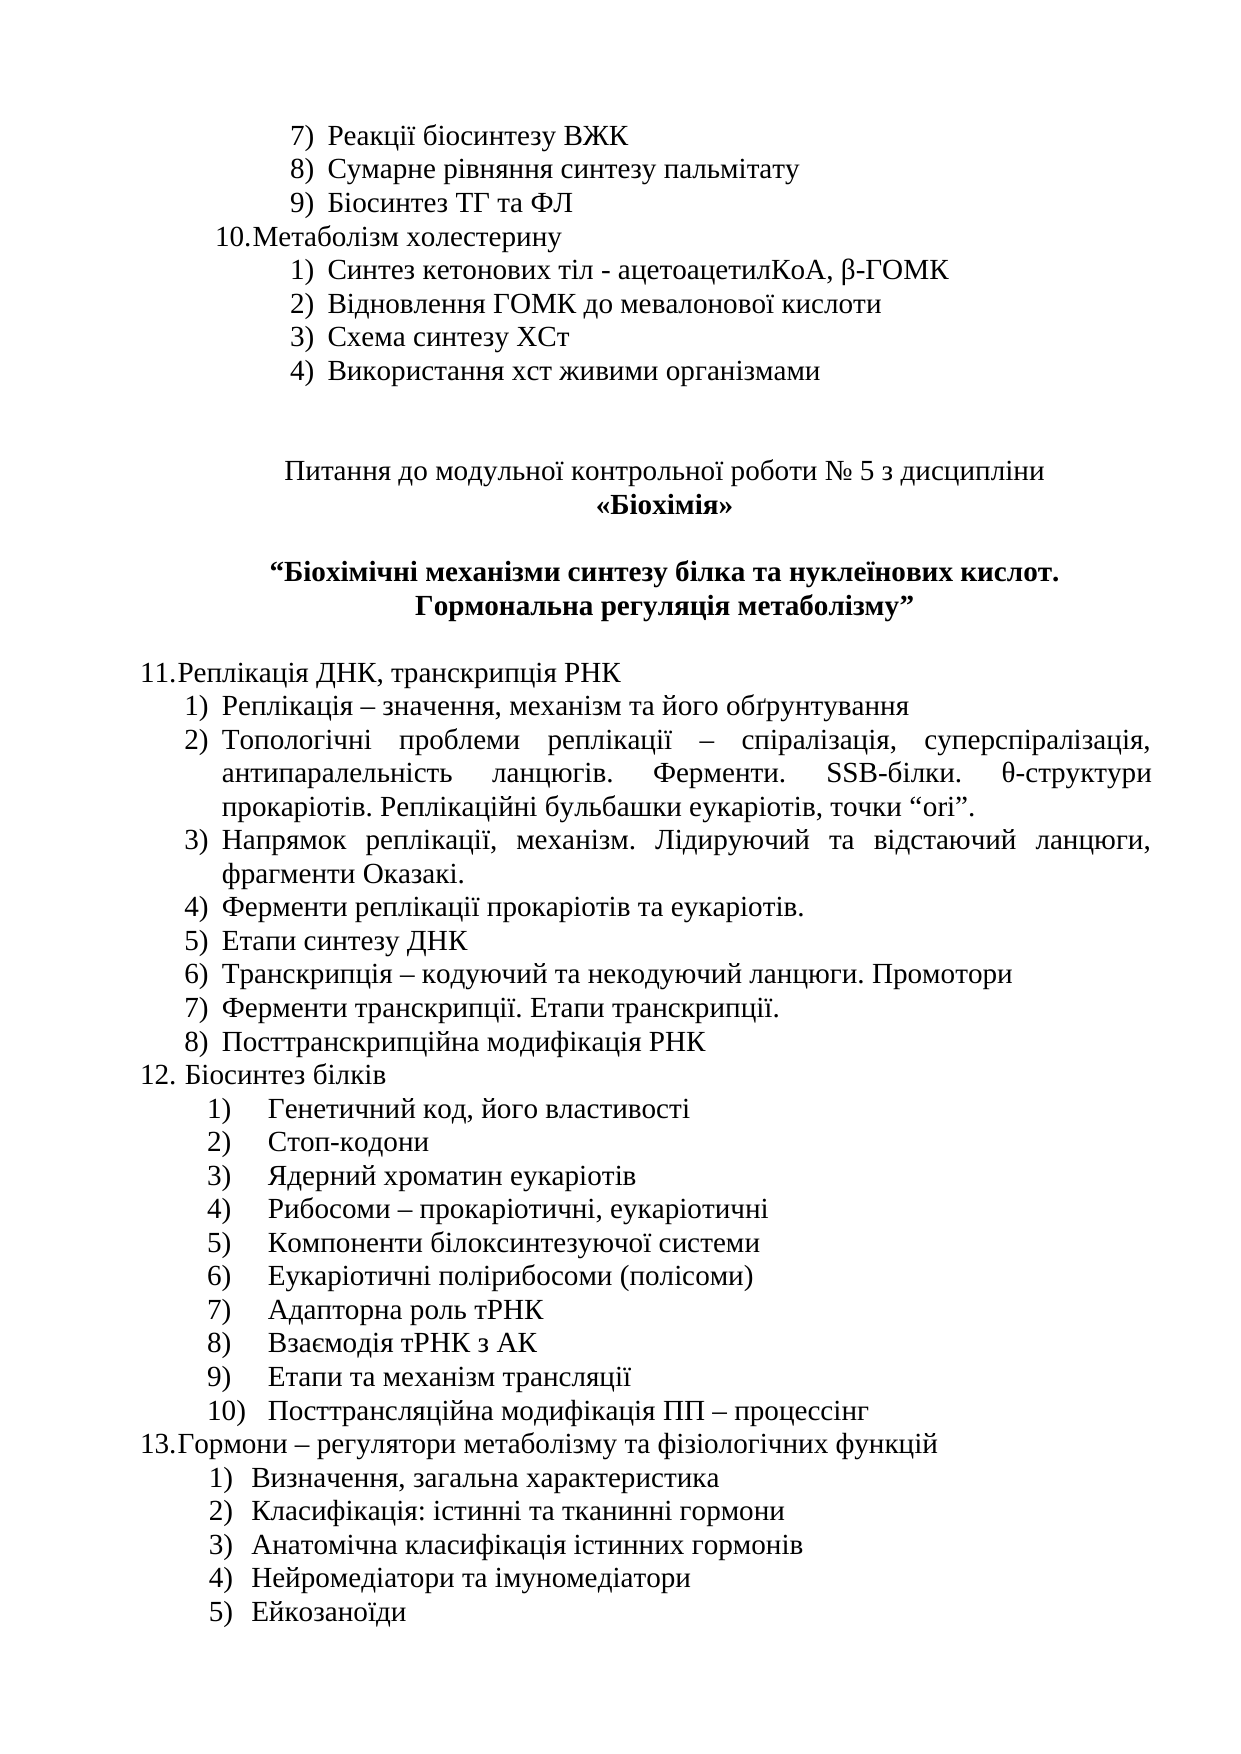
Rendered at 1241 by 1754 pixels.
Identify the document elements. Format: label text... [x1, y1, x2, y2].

list Сумарне рівняння синтезу пальмітату [290, 152, 1152, 185]
list Ферменти транскрипції. Етапи транскрипції. [184, 990, 1152, 1024]
list Класифікація: істинні та тканинні гормони [177, 1493, 1152, 1527]
list Визначення, загальна характеристика [177, 1460, 1152, 1493]
list Схема синтезу ХСт [290, 319, 1152, 353]
list Адапторна роль тРНК [207, 1292, 1152, 1326]
text «Біохімія» [177, 487, 1152, 521]
list Реакції біосинтезу ВЖК [290, 118, 1152, 152]
list Компоненти білоксинтезуючої системи [207, 1225, 1152, 1258]
list Синтез кетонових тіл - ацетоацетилКоА, β-ГОМК [290, 252, 1152, 286]
list Еукаріотичні полірибосоми (полісоми) [207, 1258, 1152, 1292]
list Ферменти реплікації прокаріотів та еукаріотів. [184, 889, 1152, 923]
list Гормони – регулятори метаболізму та фізіологічних функцій [140, 1426, 1152, 1460]
list Відновлення ГОМК до мевалонової кислоти [290, 286, 1152, 319]
list Рибосоми – прокаріотичні, еукаріотичні [207, 1191, 1152, 1225]
list Напрямок реплікації, механізм. Лідируючий та відстаючий ланцюги, фрагменти Оказакі. [184, 822, 1152, 889]
list Етапи та механізм трансляції [207, 1359, 1152, 1393]
list Нейромедіатори та імуномедіатори [177, 1560, 1152, 1594]
list Взаємодія тРНК з АК [207, 1326, 1152, 1359]
list Етапи синтезу ДНК [184, 923, 1152, 957]
list Анатомічна класифікація істинних гормонів [177, 1527, 1152, 1560]
list Посттрансляційна модифікація ПП – процессінг [207, 1393, 1152, 1426]
text Питання до модульної контрольної роботи № 5 з дисципліни [177, 453, 1152, 487]
list Ейкозаноїди [177, 1594, 1152, 1627]
list Топологічні проблеми реплікації – спіралізація, суперспіралізація, антипаралельність ланцюгів. Ферменти. SSB-білки. θ-структури прокаріотів. Реплікаційні бульбашки еукаріотів, точки “ori”. [184, 722, 1152, 822]
list Генетичний код, його властивості [207, 1091, 1152, 1124]
list Реплікація ДНК, транскрипція РНК [140, 655, 1152, 688]
list Метаболізм холестерину [215, 219, 1152, 252]
list Ядерний хроматин еукаріотів [207, 1158, 1152, 1191]
list Біосинтез ТГ та ФЛ [290, 185, 1152, 219]
text “Біохімічні механізми синтезу білка та нуклеїнових кислот. Гормональна регуляція метаболізму” [177, 554, 1152, 621]
list Реплікація – значення, механізм та його обґрунтування [184, 688, 1152, 722]
list Використання хст живими організмами [290, 353, 1152, 386]
list Стоп-кодони [207, 1124, 1152, 1158]
list Біосинтез білків [140, 1057, 1152, 1091]
list Посттранскрипційна модифікація РНК [184, 1024, 1152, 1057]
list Транскрипція – кодуючий та некодуючий ланцюги. Промотори [184, 957, 1152, 990]
